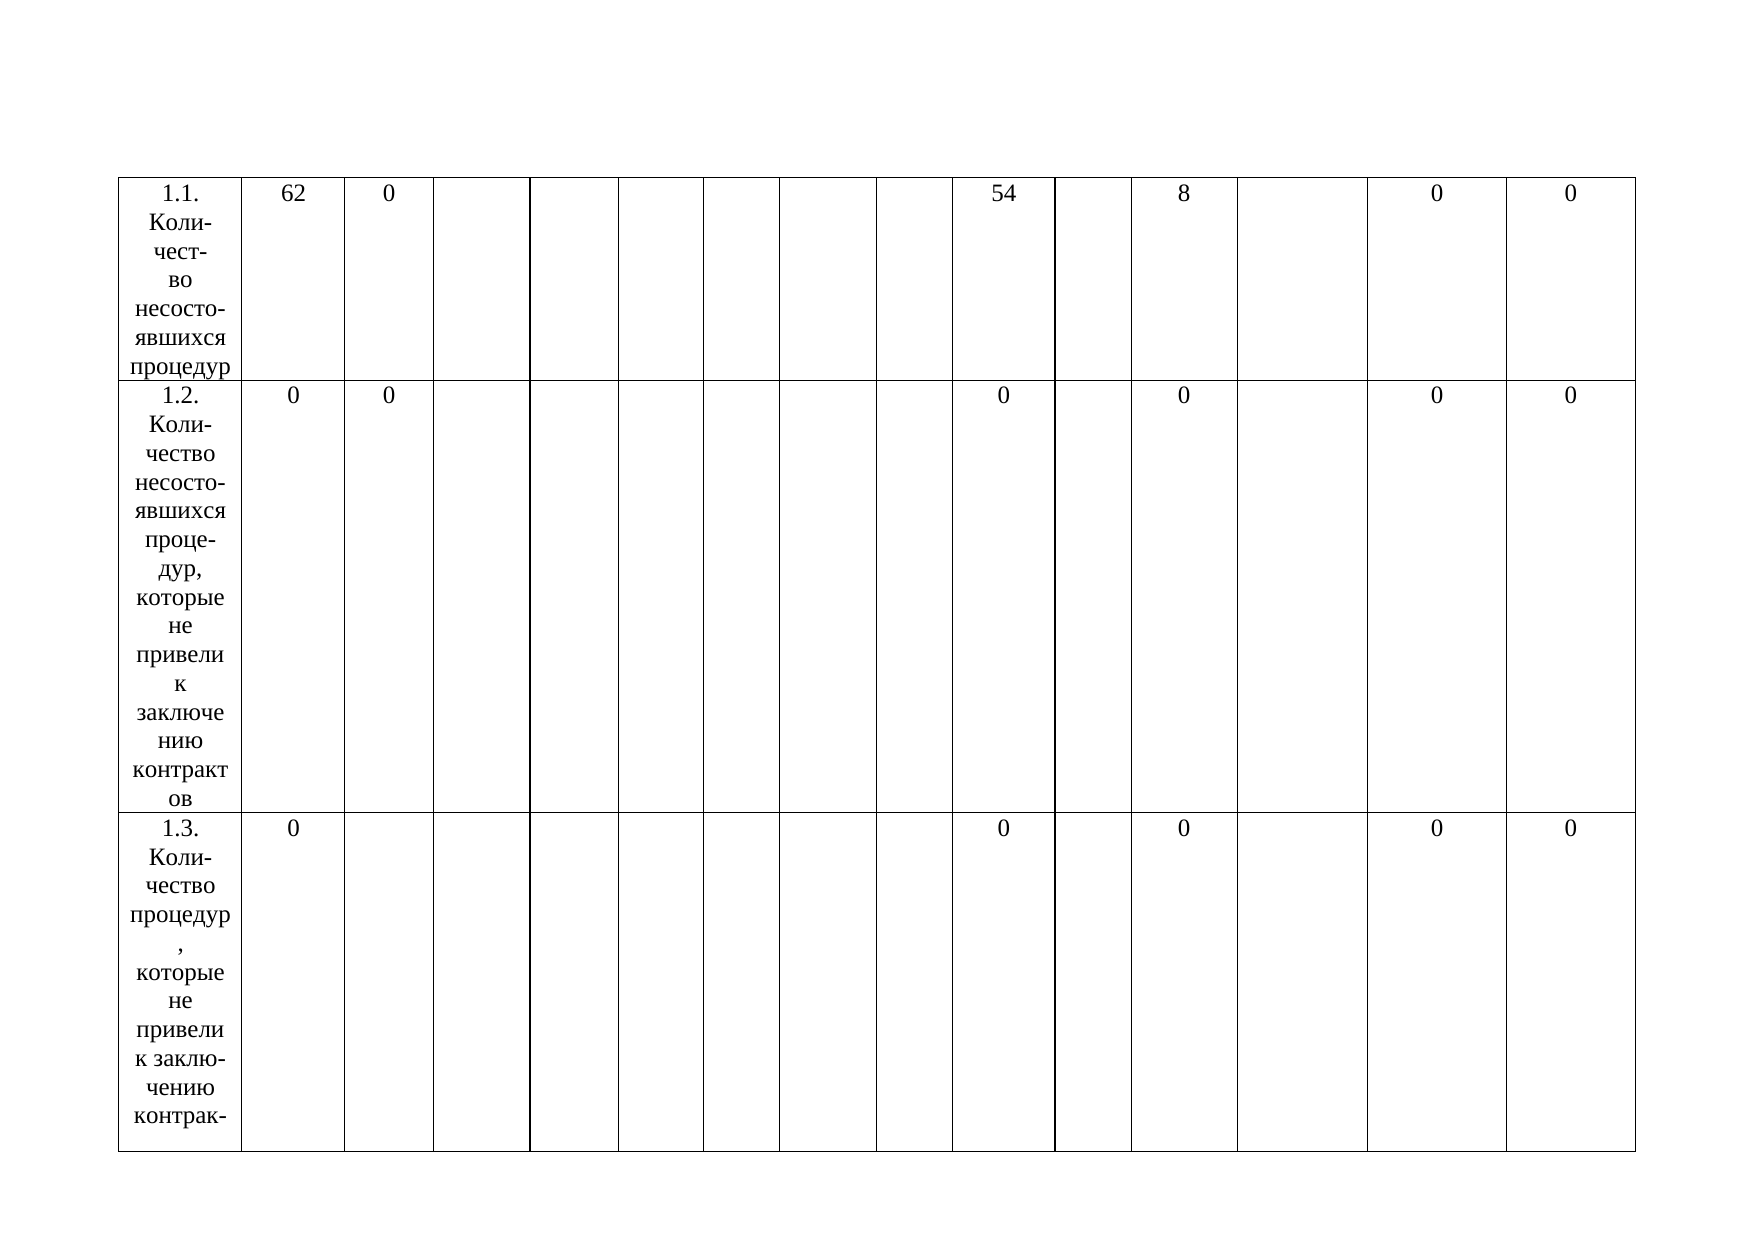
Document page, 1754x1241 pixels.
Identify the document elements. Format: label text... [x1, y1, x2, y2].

table_cell 0 [1507, 381, 1635, 812]
table_cell 0 [242, 381, 344, 812]
table_cell 54 [953, 178, 1054, 379]
table_cell 0 [1368, 381, 1506, 812]
table_cell 0 [345, 381, 433, 812]
table_cell [780, 178, 876, 379]
table_cell 0 [1132, 381, 1237, 812]
table_cell [704, 381, 779, 812]
table_cell 0 [345, 178, 433, 379]
table_cell [1056, 813, 1131, 1151]
table_cell 62 [242, 178, 344, 379]
table_cell 0 [953, 813, 1054, 1151]
table_cell [1056, 381, 1131, 812]
table_cell [704, 178, 779, 379]
table_cell [1056, 178, 1131, 379]
table_cell [434, 813, 529, 1151]
table_cell [1238, 178, 1367, 379]
table_cell [531, 813, 618, 1151]
table_cell [1238, 813, 1367, 1151]
table_cell [877, 178, 952, 379]
table_cell 0 [1507, 813, 1635, 1151]
table_cell 0 [953, 381, 1054, 812]
table_cell [704, 813, 779, 1151]
table_cell 1.1. Коли-чест- во несосто-явшихся процедур [119, 178, 241, 379]
table_cell [877, 813, 952, 1151]
table_cell [780, 813, 876, 1151]
table_cell [780, 381, 876, 812]
table_cell [619, 381, 703, 812]
table_cell 0 [242, 813, 344, 1151]
table_cell [1238, 381, 1367, 812]
table_cell 1.2. Коли-чество несосто-явшихся проце-дур, которые не привели к заключению контрактов [119, 381, 241, 812]
table_cell [531, 381, 618, 812]
table_cell [619, 813, 703, 1151]
table_cell 0 [1507, 178, 1635, 379]
table_cell 0 [1132, 813, 1237, 1151]
table_cell [531, 178, 618, 379]
table_cell [434, 178, 529, 379]
table_cell 8 [1132, 178, 1237, 379]
table_cell [345, 813, 433, 1151]
table_cell [619, 178, 703, 379]
table_cell [434, 381, 529, 812]
table_cell 0 [1368, 178, 1506, 379]
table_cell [119, 813, 241, 1151]
table_cell [877, 381, 952, 812]
table_cell 0 [1368, 813, 1506, 1151]
